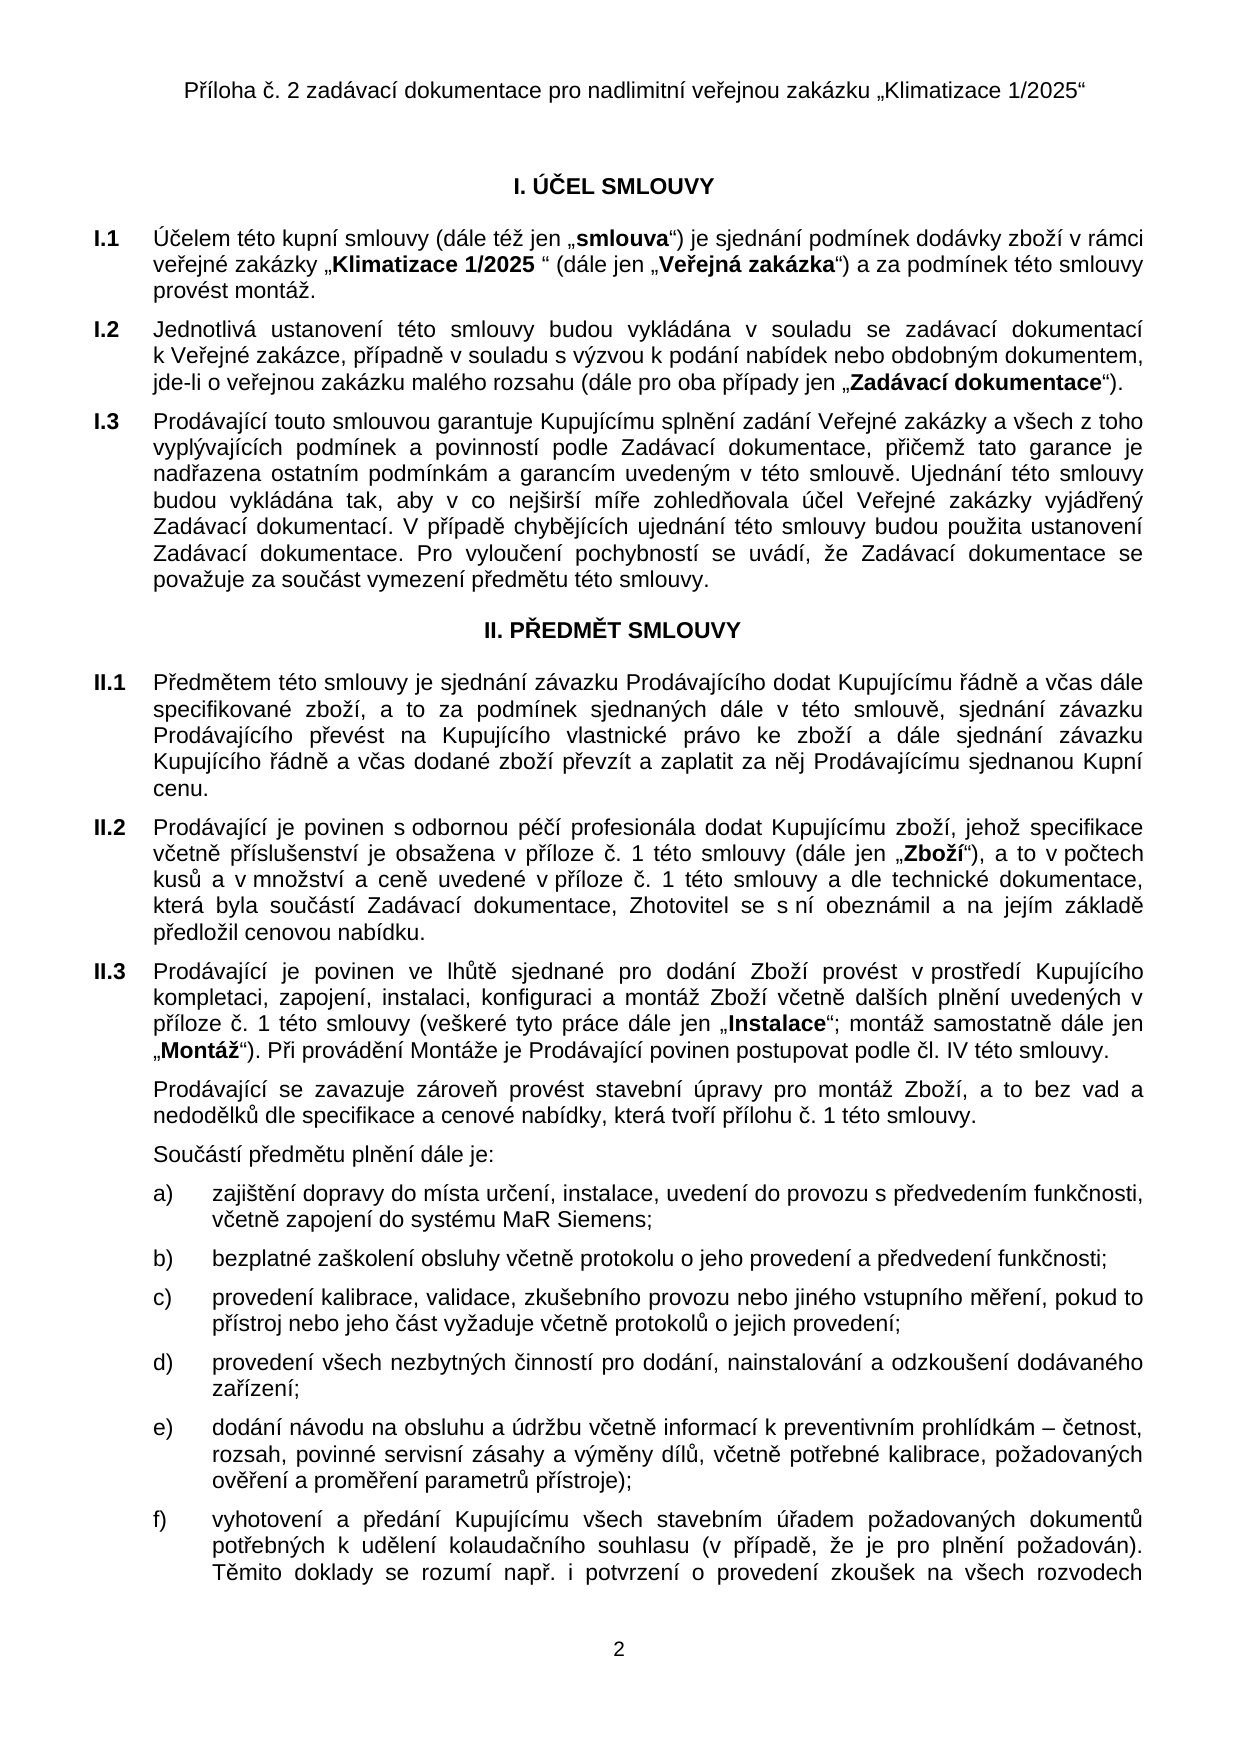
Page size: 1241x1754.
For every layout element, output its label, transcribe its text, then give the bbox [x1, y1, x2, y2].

subtitle Předmět smlouvy [94, 617, 1144, 643]
text Prodávající je povinen ve lhůtě sjednané pro dodání Zboží provést v prostředí Kupujícího kompletaci, zapojení, instalaci, konfiguraci a montáž Zboží včetně dalších plnění uvedených v příloze č. 1 této smlouvy (veškeré tyto práce dále jen „Instalace“; montáž samostatně dále jen „Montáž“). Při provádění Montáže je Prodávající povinen postupovat podle čl. IV této smlouvy. [94, 958, 1144, 1063]
text dodání návodu na obsluhu a údržbu včetně informací k preventivním prohlídkám – četnost, rozsah, povinné servisní zásahy a výměny dílů, včetně potřebné kalibrace, požadovaných ověření a proměření parametrů přístroje); [153, 1414, 1144, 1493]
text Jednotlivá ustanovení této smlouvy budou vykládána v souladu se zadávací dokumentací k Veřejné zakázce, případně v souladu s výzvou k podání nabídek nebo obdobným dokumentem, jde-li o veřejnou zakázku malého rozsahu (dále pro oba případy jen „Zadávací dokumentace“). [94, 316, 1144, 395]
text Prodávající je povinen s odbornou péčí profesionála dodat Kupujícímu zboží, jehož specifikace včetně příslušenství je obsažena v příloze č. 1 této smlouvy (dále jen „Zboží“), a to v počtech kusů a v množství a ceně uvedené v příloze č. 1 této smlouvy a dle technické dokumentace, která byla součástí Zadávací dokumentace, Zhotovitel se s ní obeznámil a na jejím základě předložil cenovou nabídku. [94, 813, 1144, 945]
text zajištění dopravy do místa určení, instalace, uvedení do provozu s předvedením funkčnosti, včetně zapojení do systému MaR Siemens; [153, 1180, 1144, 1232]
text Prodávající touto smlouvou garantuje Kupujícímu splnění zadání Veřejné zakázky a všech z toho vyplývajících podmínek a povinností podle Zadávací dokumentace, přičemž tato garance je nadřazena ostatním podmínkám a garancím uvedeným v této smlouvě. Ujednání této smlouvy budou vykládána tak, aby v co nejširší míře zohledňovala účel Veřejné zakázky vyjádřený Zadávací dokumentací. V případě chybějících ujednání této smlouvy budou použita ustanovení Zadávací dokumentace. Pro vyloučení pochybností se uvádí, že Zadávací dokumentace se považuje za součást vymezení předmětu této smlouvy. [94, 408, 1144, 592]
text provedení kalibrace, validace, zkušebního provozu nebo jiného vstupního měření, pokud to přístroj nebo jeho část vyžaduje včetně protokolů o jejich provedení; [153, 1284, 1144, 1336]
subtitle Účel smlouvy [94, 173, 1144, 199]
text provedení všech nezbytných činností pro dodání, nainstalování a odzkoušení dodávaného zařízení; [153, 1349, 1144, 1402]
list Součástí předmětu plnění dále je: [153, 1141, 1144, 1167]
text Předmětem této smlouvy je sjednání závazku Prodávajícího dodat Kupujícímu řádně a včas dále specifikované zboží, a to za podmínek sjednaných dále v této smlouvě, sjednání závazku Prodávajícího převést na Kupujícího vlastnické právo ke zboží a dále sjednání závazku Kupujícího řádně a včas dodané zboží převzít a zaplatit za něj Prodávajícímu sjednanou Kupní cenu. [94, 669, 1144, 801]
text bezplatné zaškolení obsluhy včetně protokolu o jeho provedení a předvedení funkčnosti; [153, 1245, 1144, 1271]
list Prodávající se zavazuje zároveň provést stavební úpravy pro montáž Zboží, a to bez vad a nedodělků dle specifikace a cenové nabídky, která tvoří přílohu č. 1 této smlouvy. [153, 1076, 1144, 1128]
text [153, 1506, 1144, 1585]
text Účelem této kupní smlouvy (dále též jen „smlouva“) je sjednání podmínek dodávky zboží v rámci veřejné zakázky „Klimatizace 1/2025 “ (dále jen „Veřejná zakázka“) a za podmínek této smlouvy provést montáž. [94, 224, 1144, 304]
